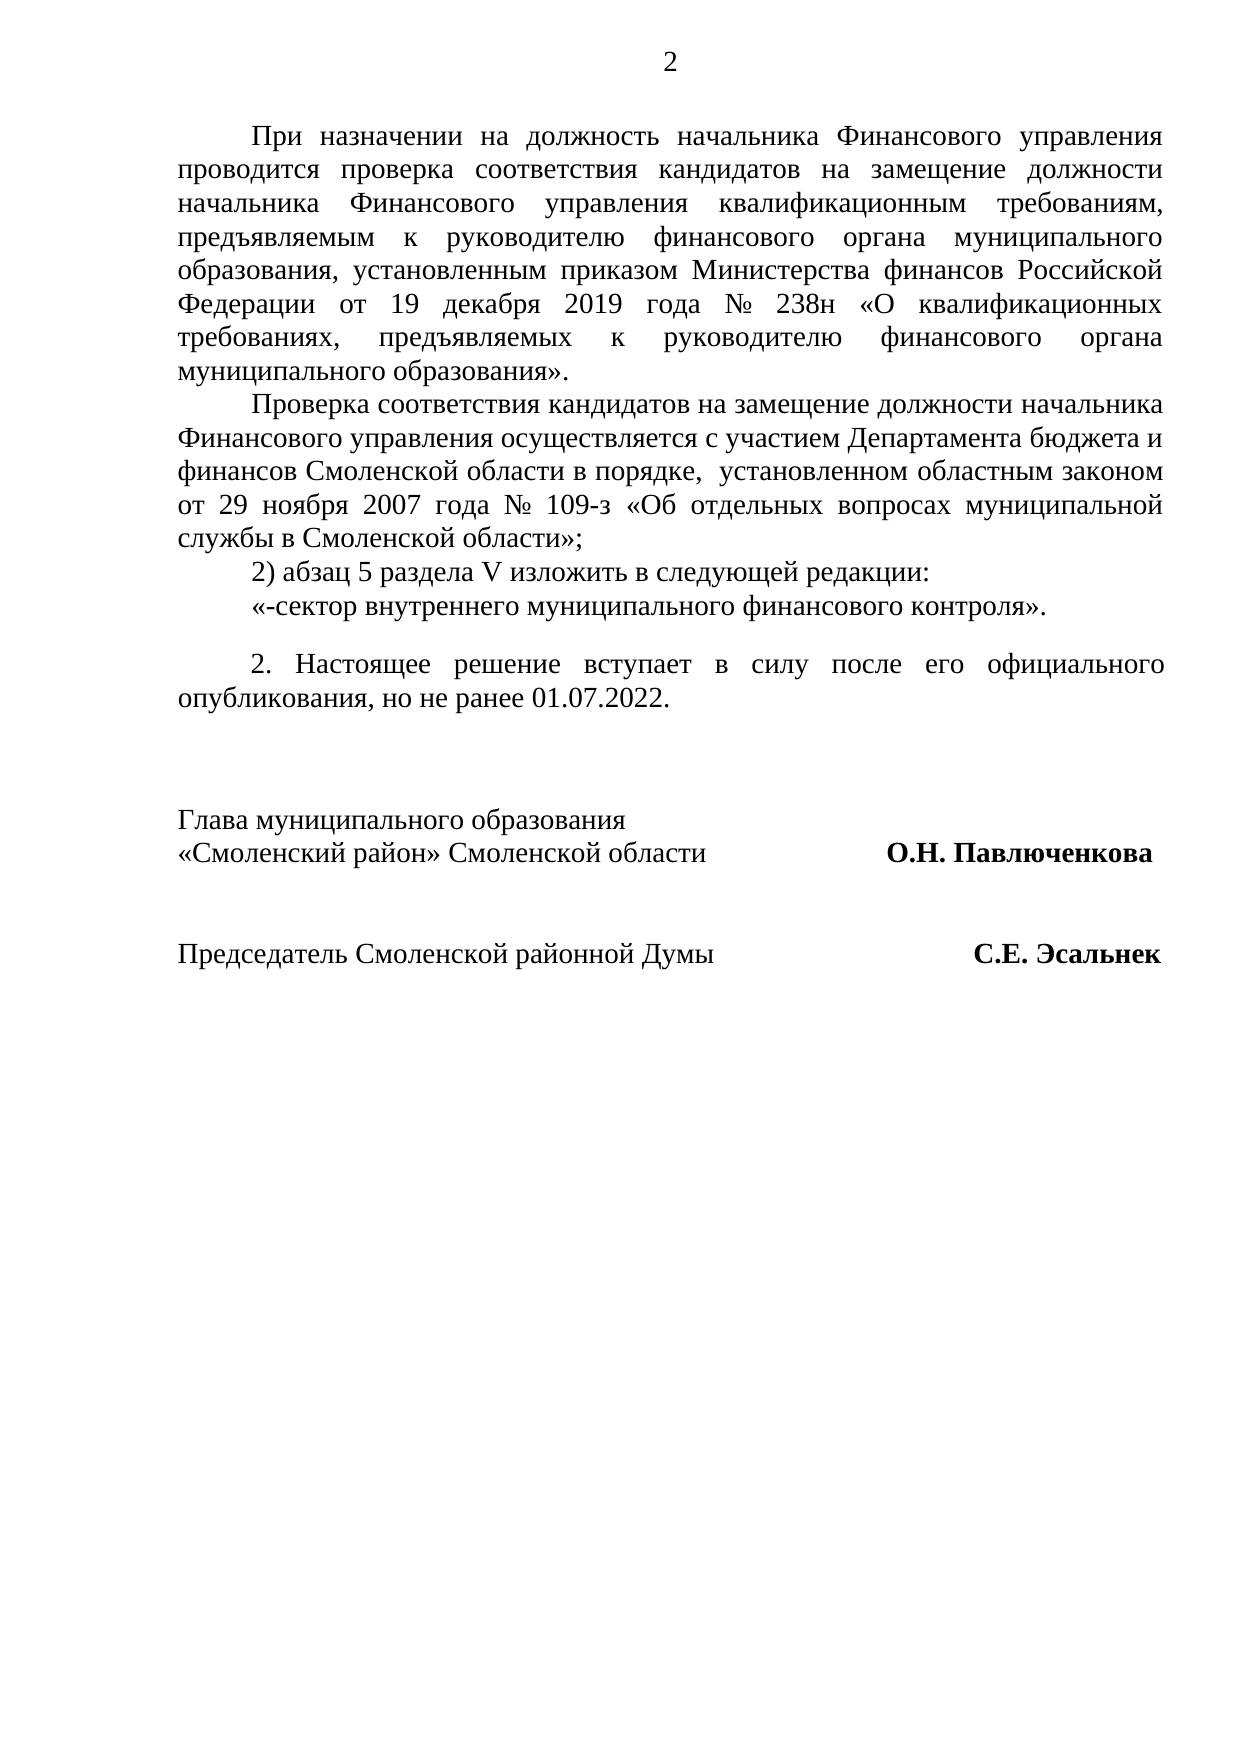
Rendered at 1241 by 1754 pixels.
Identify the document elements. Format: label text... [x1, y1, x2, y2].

text Председатель Смоленской районной Думы С.Е. Эсальнек [177, 936, 1163, 970]
text Проверка соответствия кандидатов на замещение должности начальника Финансового управления осуществляется с участием Департамента бюджета и финансов Смоленской области в порядке, установленном областным законом от 29 ноября 2007 года № 109-з «Об отдельных вопросах муниципальной службы в Смоленской области»; [177, 386, 1163, 554]
text Глава муниципального образования [177, 802, 1163, 836]
text При назначении на должность начальника Финансового управления проводится проверка соответствия кандидатов на замещение должности начальника Финансового управления квалификационным требованиям, предъявляемым к руководителю финансового органа муниципального образования, установленным приказом Министерства финансов Российской Федерации от 19 декабря 2019 года № 238н «О квалификационных требованиях, предъявляемых к руководителю финансового органа муниципального образования». [177, 118, 1163, 386]
text «-сектор внутреннего муниципального финансового контроля». [177, 588, 1163, 621]
text 2) абзац 5 раздела V изложить в следующей редакции: [177, 554, 1163, 588]
text «Смоленский район» Смоленской области О.Н. Павлюченкова [177, 836, 1163, 869]
text 2. Настоящее решение вступает в силу после его официального опубликования, но не ранее 01.07.2022. [178, 647, 1166, 714]
